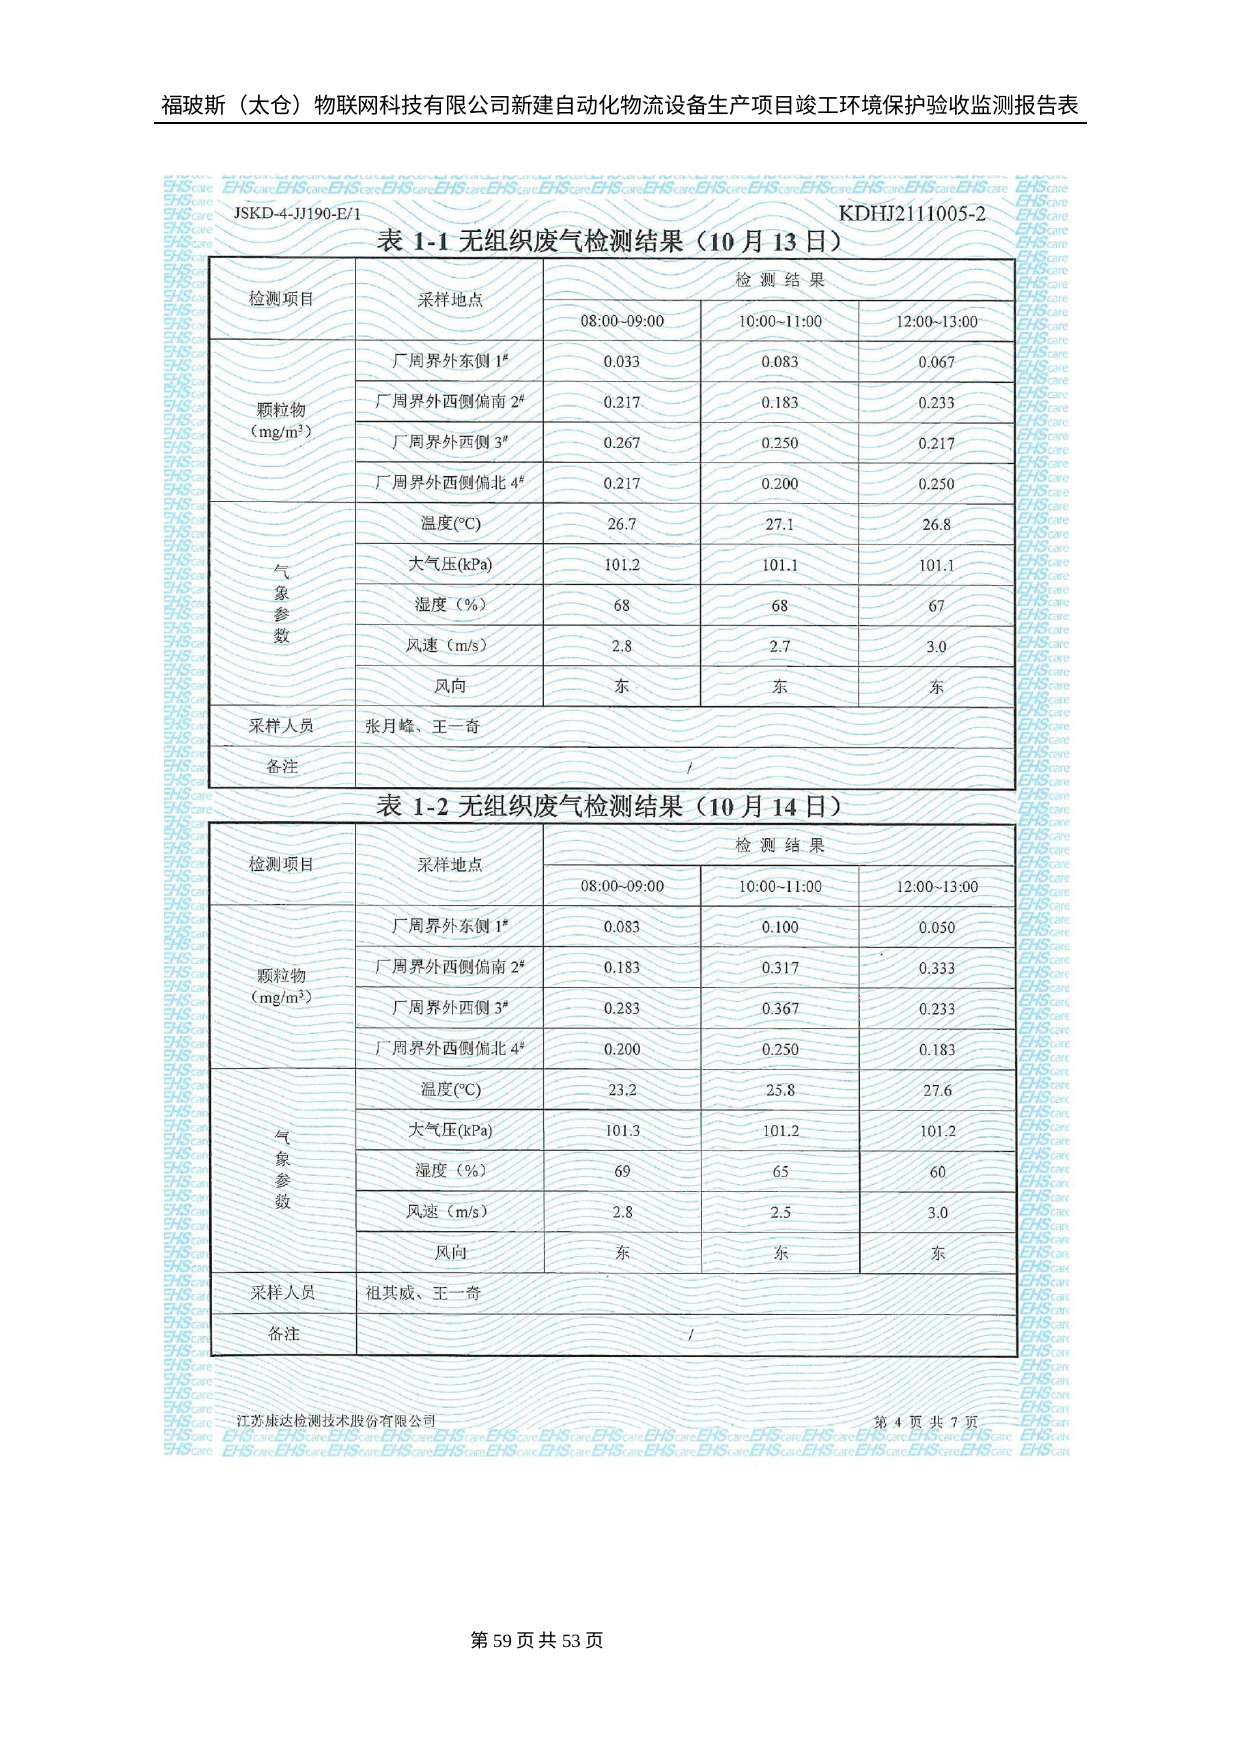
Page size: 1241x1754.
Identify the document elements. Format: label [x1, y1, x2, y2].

picture [153, 162, 1087, 1482]
